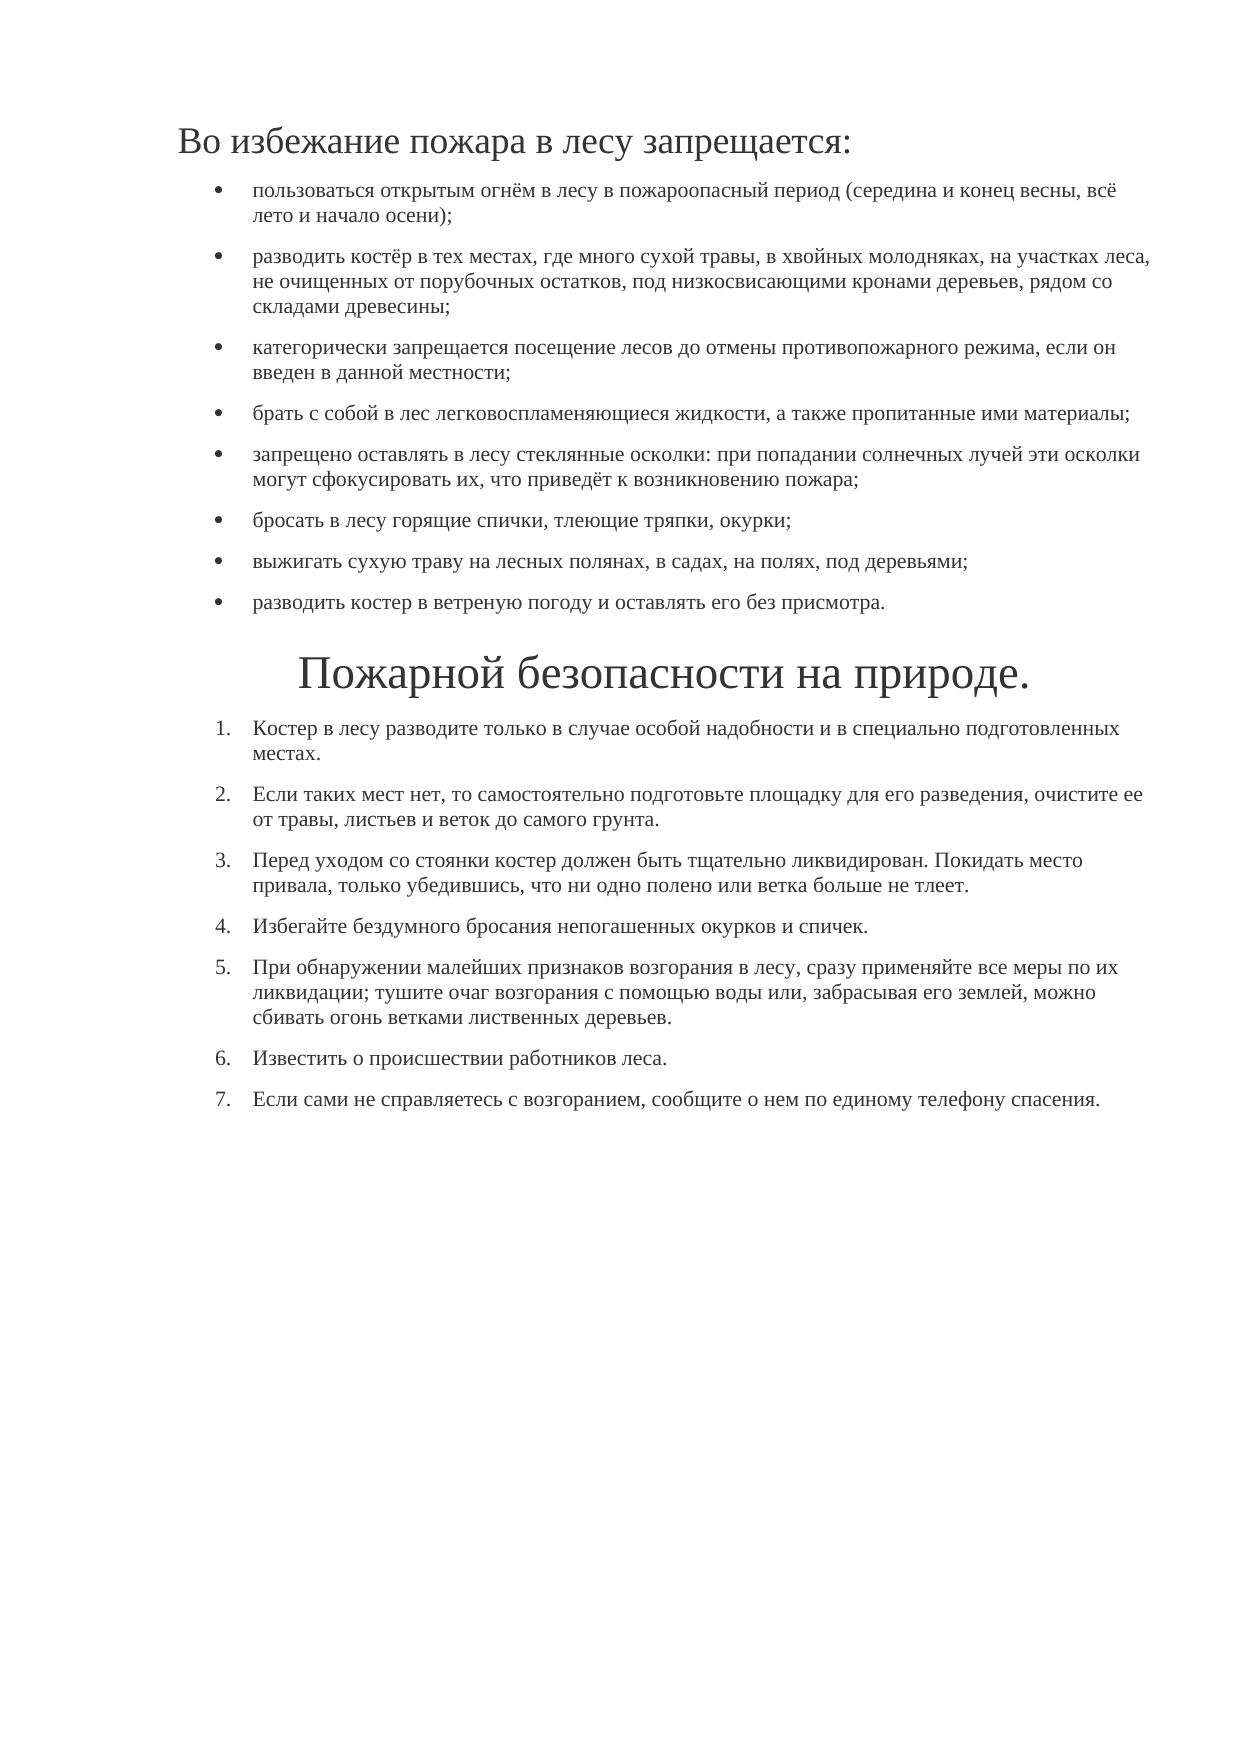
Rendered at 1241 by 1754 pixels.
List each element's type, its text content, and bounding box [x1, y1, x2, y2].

list Известить о происшествии работников леса. [215, 1045, 1152, 1070]
list бросать в лесу горящие спички, тлеющие тряпки, окурки; [215, 507, 1152, 532]
list разводить костер в ветреную погоду и оставлять его без присмотра. [215, 589, 1152, 614]
list пользоваться открытым огнём в лесу в пожароопасный период (середина и конец весны, всё лето и начало осени); [215, 177, 1152, 227]
list Если таких мест нет, то самостоятельно подготовьте площадку для его разведения, очистите ее от травы, листьев и веток до самого грунта. [215, 781, 1152, 831]
list При обнаружении малейших признаков возгорания в лесу, сразу применяйте все меры по их ликвидации; тушите очаг возгорания с помощью воды или, забрасывая его землей, можно сбивать огонь ветками лиственных деревьев. [215, 954, 1152, 1029]
list Если сами не справляетесь с возгоранием, сообщите о нем по единому телефону спасения. [215, 1086, 1152, 1111]
list брать с собой в лес легковоспламеняющиеся жидкости, а также пропитанные ими материалы; [215, 400, 1152, 425]
list выжигать сухую траву на лесных полянах, в садах, на полях, под деревьями; [215, 548, 1152, 573]
list Костер в лесу разводите только в случае особой надобности и в специально подготовленных местах. [215, 715, 1152, 765]
list запрещено оставлять в лесу стеклянные осколки: при попадании солнечных лучей эти осколки могут сфокусировать их, что приведёт к возникновению пожара; [215, 441, 1152, 491]
list разводить костёр в тех местах, где много сухой травы, в хвойных молодняках, на участках леса, не очищенных от порубочных остатков, под низкосвисающими кронами деревьев, рядом со складами древесины; [215, 243, 1152, 318]
list Перед уходом со стоянки костер должен быть тщательно ликвидирован. Покидать место привала, только убедившись, что ни одно полено или ветка больше не тлеет. [215, 847, 1152, 897]
text Пожарной безопасности на природе. [177, 645, 1152, 699]
text Во избежание пожара в лесу запрещается: [177, 118, 1152, 161]
list Избегайте бездумного бросания непогашенных окурков и спичек. [215, 913, 1152, 938]
list категорически запрещается посещение лесов до отмены противопожарного режима, если он введен в данной местности; [215, 334, 1152, 384]
